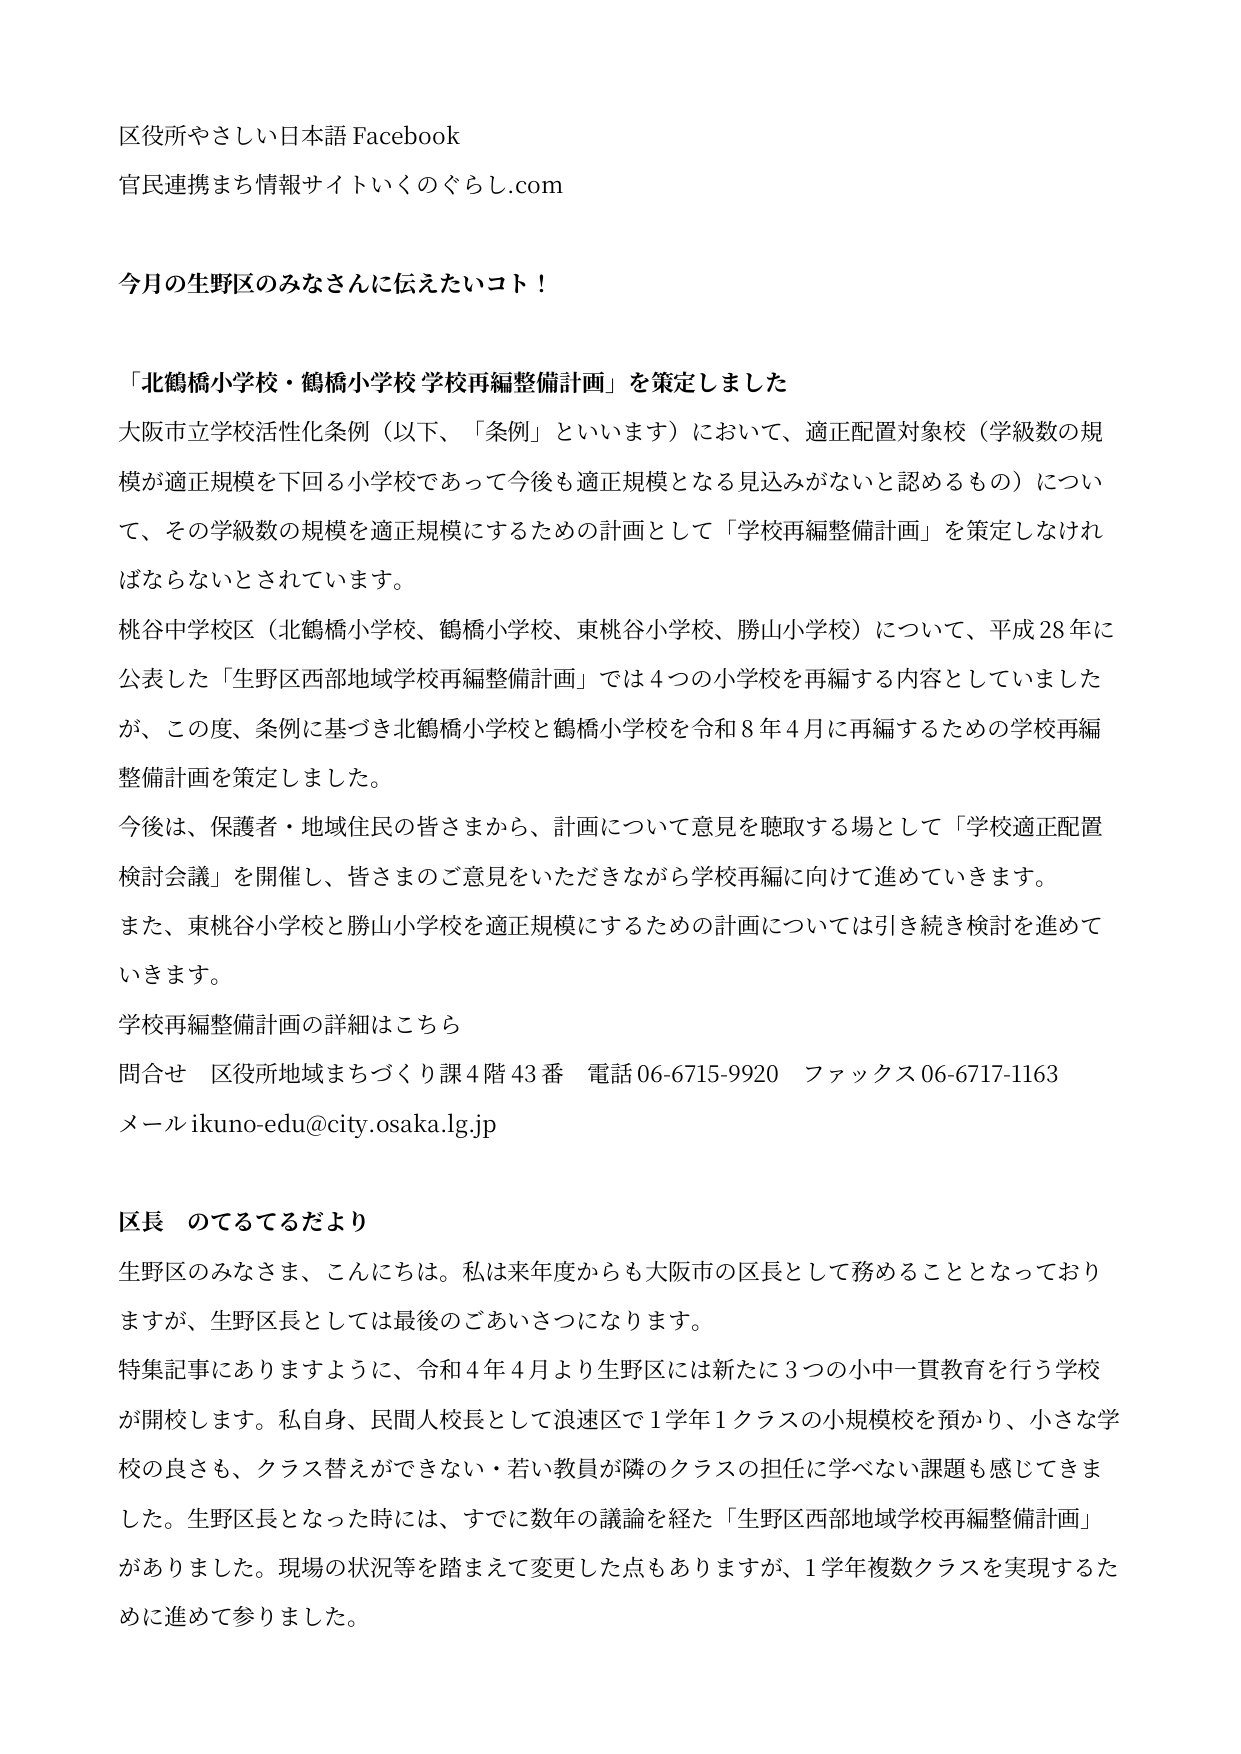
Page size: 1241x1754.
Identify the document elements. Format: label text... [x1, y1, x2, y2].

text 区長 のてるてるだより [118, 1204, 1122, 1237]
text 特集記事にありますように、令和4年4月より生野区には新たに3つの小中一貫教育を行う学校が開校します。私自身、民間人校長として浪速区で1学年1クラスの小規模校を預かり、小さな学校の良さも、クラス替えができない・若い教員が隣のクラスの担任に学べない課題も感じてきました。生野区長となった時には、すでに数年の議論を経た「生野区西部地域学校再編整備計画」がありました。現場の状況等を踏まえて変更した点もありますが、1学年複数クラスを実現するために進めて参りました。 [118, 1352, 1122, 1632]
text 官民連携まち情報サイトいくのぐらし.com [118, 167, 1122, 200]
text 学校再編整備計画の詳細はこちら [118, 1007, 1122, 1040]
text 今月の生野区のみなさんに伝えたいコト！ [118, 266, 1122, 299]
text 大阪市立学校活性化条例（以下、「条例」といいます）において、適正配置対象校（学級数の規模が適正規模を下回る小学校であって今後も適正規模となる見込みがないと認めるもの）について、その学級数の規模を適正規模にするための計画として「学校再編整備計画」を策定しなければならないとされています。 [118, 414, 1122, 595]
text 「北鶴橋小学校・鶴橋小学校 学校再編整備計画」を策定しました [118, 365, 1122, 398]
text 桃谷中学校区（北鶴橋小学校、鶴橋小学校、東桃谷小学校、勝山小学校）について、平成28年に公表した「生野区西部地域学校再編整備計画」では4つの小学校を再編する内容としていましたが、この度、条例に基づき北鶴橋小学校と鶴橋小学校を令和8年4月に再編するための学校再編整備計画を策定しました。 [118, 612, 1122, 793]
text 今後は、保護者・地域住民の皆さまから、計画について意見を聴取する場として「学校適正配置検討会議」を開催し、皆さまのご意見をいただきながら学校再編に向けて進めていきます。 [118, 809, 1122, 892]
text 生野区のみなさま、こんにちは。私は来年度からも大阪市の区長として務めることとなっておりますが、生野区長としては最後のごあいさつになります。 [118, 1254, 1122, 1336]
text 問合せ 区役所地域まちづくり課4階43番 電話06-6715-9920 ファックス06-6717-1163 メールikuno-edu@city.osaka.lg.jp [118, 1056, 1122, 1138]
text また、東桃谷小学校と勝山小学校を適正規模にするための計画については引き続き検討を進めていきます。 [118, 908, 1122, 990]
text 区役所やさしい日本語Facebook [118, 118, 1122, 151]
